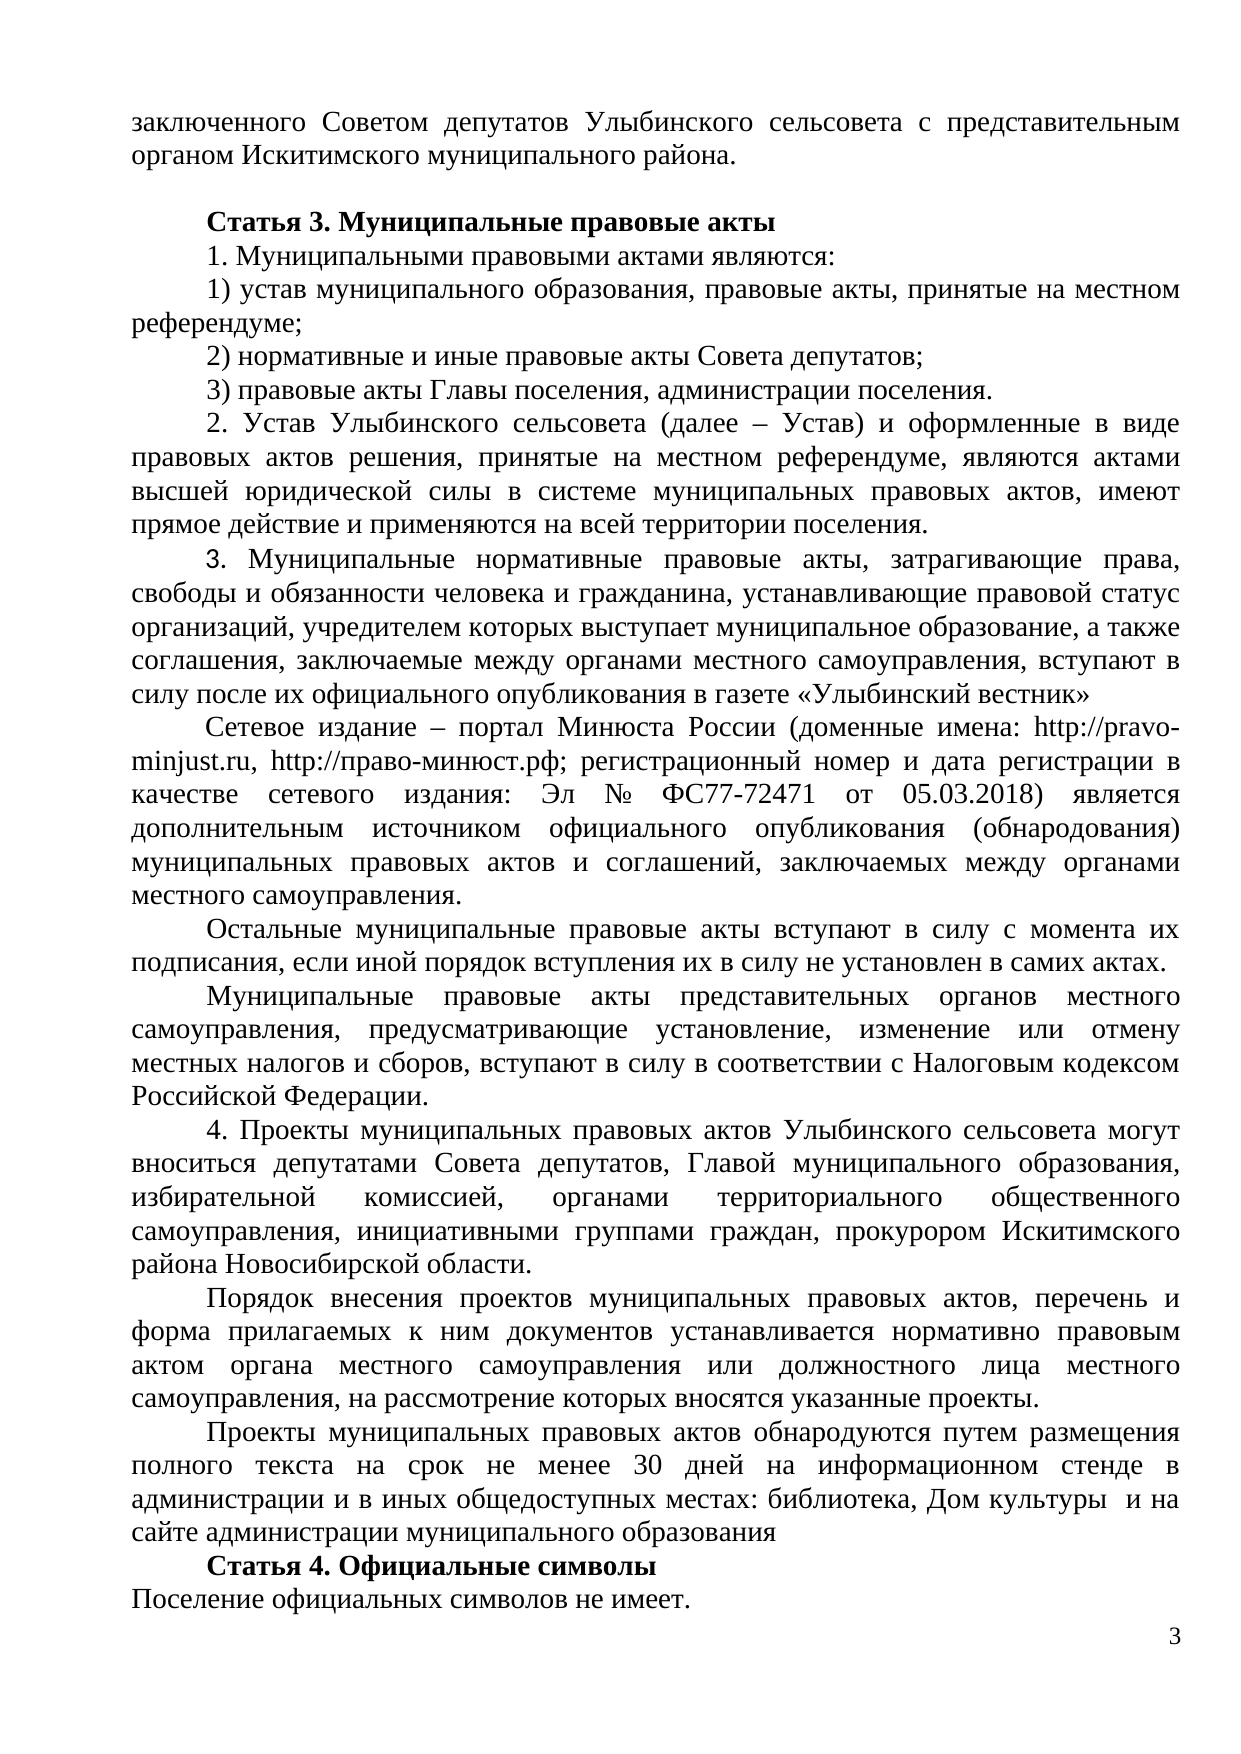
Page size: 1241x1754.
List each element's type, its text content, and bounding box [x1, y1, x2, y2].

text Поселение официальных символов не имеет. [131, 1582, 1181, 1615]
text 3. Муниципальные нормативные правовые акты, затрагивающие права, свободы и обязанности человека и гражданина, устанавливающие правовой статус организаций, учредителем которых выступает муниципальное образование, а также соглашения, заключаемые между органами местного самоуправления, вступают в силу после их официального опубликования в газете «Улыбинский вестник» [131, 540, 1181, 709]
text Сетевое издание – портал Минюста России (доменные имена: http://pravo-minjust.ru, http://право-минюст.рф; регистрационный номер и дата регистрации в качестве сетевого издания: Эл № ФС77-72471 от 05.03.2018) является дополнительным источником официального опубликования (обнародования) муниципальных правовых актов и соглашений, заключаемых между органами местного самоуправления. [131, 709, 1181, 911]
text Проекты муниципальных правовых актов обнародуются путем размещения полного текста на срок не менее 30 дней на информационном стенде в администрации и в иных общедоступных местах: библиотека, Дом культуры и на сайте администрации муниципального образования [131, 1414, 1181, 1548]
text Статья 3. Муниципальные правовые акты [131, 204, 1181, 238]
text 1) устав муниципального образования, правовые акты, принятые на местном референдуме; [131, 271, 1181, 338]
text Статья 4. Официальные символы [131, 1548, 1181, 1582]
text 1. Муниципальными правовыми актами являются: [131, 238, 1181, 271]
text Остальные муниципальные правовые акты вступают в силу с момента их подписания, если иной порядок вступления их в силу не установлен в самих актах. [131, 911, 1181, 978]
text Порядок внесения проектов муниципальных правовых актов, перечень и форма прилагаемых к ним документов устанавливается нормативно правовым актом органа местного самоуправления или должностного лица местного самоуправления, на рассмотрение которых вносятся указанные проекты. [131, 1280, 1181, 1414]
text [131, 104, 1181, 171]
text 2) нормативные и иные правовые акты Совета депутатов; [131, 338, 1181, 372]
text Муниципальные правовые акты представительных органов местного самоуправления, предусматривающие установление, изменение или отмену местных налогов и сборов, вступают в силу в соответствии с Налоговым кодексом Российской Федерации. [131, 978, 1181, 1112]
text 4. Проекты муниципальных правовых актов Улыбинского сельсовета могут вноситься депутатами Совета депутатов, Главой муниципального образования, избирательной комиссией, органами территориального общественного самоуправления, инициативными группами граждан, прокурором Искитимского района Новосибирской области. [131, 1112, 1181, 1280]
text 2. Устав Улыбинского сельсовета (далее – Устав) и оформленные в виде правовых актов решения, принятые на местном референдуме, являются актами высшей юридической силы в системе муниципальных правовых актов, имеют прямое действие и применяются на всей территории поселения. [131, 406, 1181, 540]
text 3) правовые акты Главы поселения, администрации поселения. [131, 372, 1181, 406]
